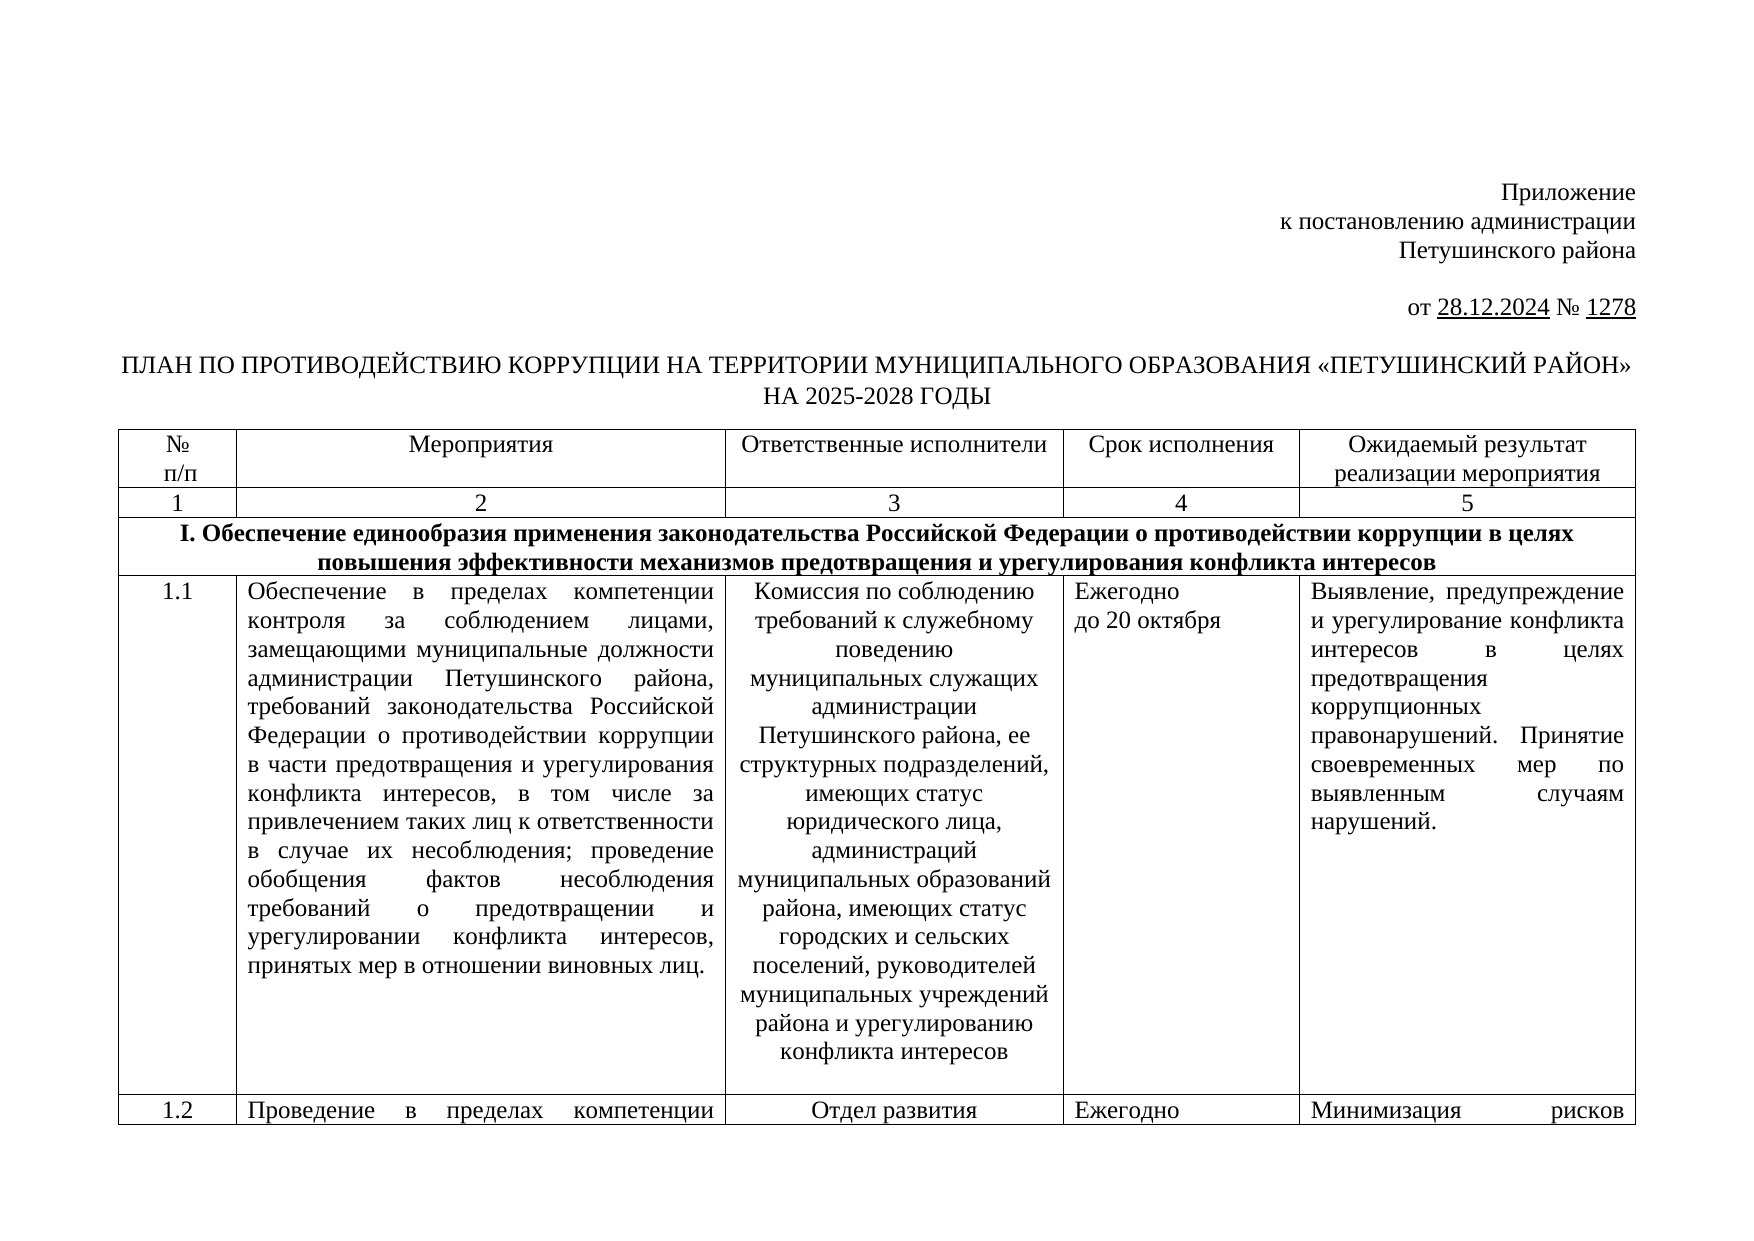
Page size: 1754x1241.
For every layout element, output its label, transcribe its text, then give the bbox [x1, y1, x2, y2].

table_header Мероприятия [237, 430, 725, 487]
table_cell Ежегодно до 20 октября [1064, 576, 1299, 1094]
text Петушинского района [118, 235, 1636, 263]
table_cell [1064, 1095, 1299, 1124]
table_header Ожидаемый результат реализации мероприятия [1300, 430, 1635, 487]
table_header № п/п [119, 430, 236, 487]
table_cell 1.2 [119, 1095, 236, 1124]
text Приложение [118, 177, 1636, 206]
table_cell 2 [237, 488, 725, 517]
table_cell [726, 1095, 1063, 1124]
text ПЛАН ПО ПРОТИВОДЕЙСТВИЮ КОРРУПЦИИ НА ТЕРРИТОРИИ МУНИЦИПАЛЬНОГО ОБРАЗОВАНИЯ «ПЕТУШИНСКИЙ РАЙОН» НА 2025-2028 ГОДЫ [118, 350, 1636, 409]
table_cell 3 [726, 488, 1063, 517]
table_cell 1 [119, 488, 236, 517]
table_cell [237, 1095, 725, 1124]
table_cell Комиссия по соблюдению требований к служебному поведению муниципальных служащих администрации Петушинского района, ее структурных подразделений, имеющих статус юридического лица, администраций муниципальных образований района, имеющих статус городских и сельских поселений, руководителей муниципальных учреждений района и урегулированию конфликта интересов [726, 576, 1063, 1094]
table_cell 5 [1300, 488, 1635, 517]
table_cell I. Обеспечение единообразия применения законодательства Российской Федерации о противодействии коррупции в целях повышения эффективности механизмов предотвращения и урегулирования конфликта интересов [119, 518, 1635, 575]
table_header Срок исполнения [1064, 430, 1299, 487]
table_header Ответственные исполнители [726, 430, 1063, 487]
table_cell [1300, 1095, 1635, 1124]
table_cell Обеспечение в пределах компетенции контроля за соблюдением лицами, замещающими муниципальные должности администрации Петушинского района, требований законодательства Российской Федерации о противодействии коррупции в части предотвращения и урегулирования конфликта интересов, в том числе за привлечением таких лиц к ответственности в случае их несоблюдения; проведение обобщения фактов несоблюдения требований о предотвращении и урегулировании конфликта интересов, принятых мер в отношении виновных лиц. [237, 576, 725, 1094]
table_cell 1.1 [119, 576, 236, 1094]
text от 28.12.2024 № 1278 [118, 292, 1636, 321]
text к постановлению администрации [118, 206, 1636, 235]
table_cell 4 [1064, 488, 1299, 517]
table_cell Выявление, предупреждение и урегулирование конфликта интересов в целях предотвращения коррупционных правонарушений. Принятие своевременных мер по выявленным случаям нарушений. [1300, 576, 1635, 1094]
